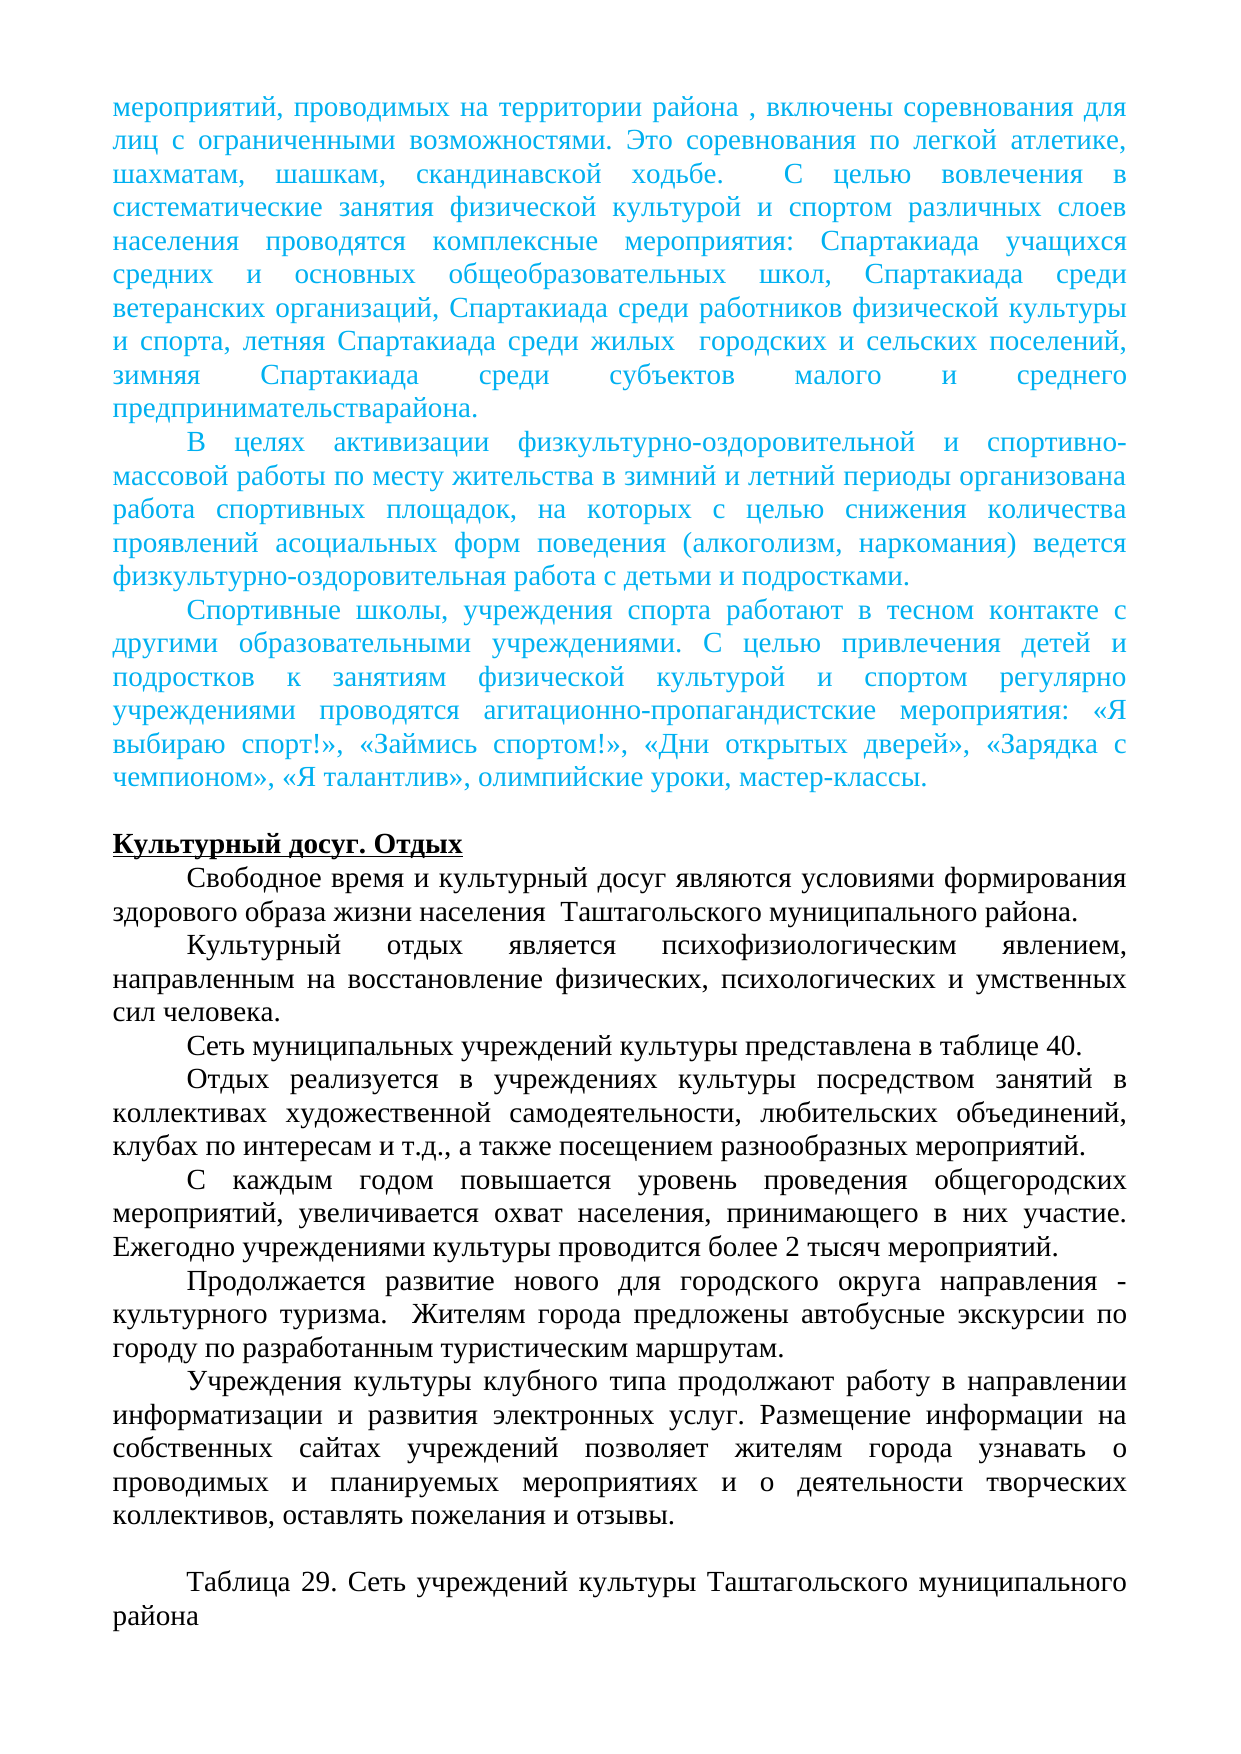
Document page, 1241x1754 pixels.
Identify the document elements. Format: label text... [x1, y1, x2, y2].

text Учреждения культуры клубного типа продолжают работу в направлении информатизации и развития электронных услуг. Размещение информации на собственных сайтах учреждений позволяет жителям города узнавать о проводимых и планируемых мероприятиях и о деятельности творческих коллективов, оставлять пожелания и отзывы. [112, 1363, 1128, 1531]
text Свободное время и культурный досуг являются условиями формирования здорового образа жизни населения Таштагольского муниципального района. [112, 860, 1128, 927]
text С каждым годом повышается уровень проведения общегородских мероприятий, увеличивается охват населения, принимающего в них участие. Ежегодно учреждениями культуры проводится более 2 тысяч мероприятий. [112, 1162, 1128, 1263]
text Культурный отдых является психофизиологическим явлением, направленным на восстановление физических, психологических и умственных сил человека. [112, 927, 1128, 1028]
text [112, 89, 1128, 424]
text В целях активизации физкультурно-оздоровительной и спортивно-массовой работы по месту жительства в зимний и летний периоды организована работа спортивных площадок, на которых с целью снижения количества проявлений асоциальных форм поведения (алкоголизм, наркомания) ведется физкультурно-оздоровительная работа с детьми и подростками. [112, 424, 1128, 592]
text Сеть муниципальных учреждений культуры представлена в таблице 40. [112, 1028, 1128, 1061]
text Таблица 29. Сеть учреждений культуры Таштагольского муниципального района [112, 1564, 1128, 1632]
text Спортивные школы, учреждения спорта работают в тесном контакте с другими образовательными учреждениями. С целью привлечения детей и подростков к занятиям физической культурой и спортом регулярно учреждениями проводятся агитационно-пропагандистские мероприятия: «Я выбираю спорт!», «Займись спортом!», «Дни открытых дверей», «Зарядка с чемпионом», «Я талантлив», олимпийские уроки, мастер-классы. [112, 592, 1128, 793]
text Продолжается развитие нового для городского округа направления - культурного туризма. Жителям города предложены автобусные экскурсии по городу по разработанным туристическим маршрутам. [112, 1263, 1128, 1363]
text Культурный досуг. Отдых [112, 827, 1128, 860]
text Отдых реализуется в учреждениях культуры посредством занятий в коллективах художественной самодеятельности, любительских объединений, клубах по интересам и т.д., а также посещением разнообразных мероприятий. [112, 1061, 1128, 1162]
